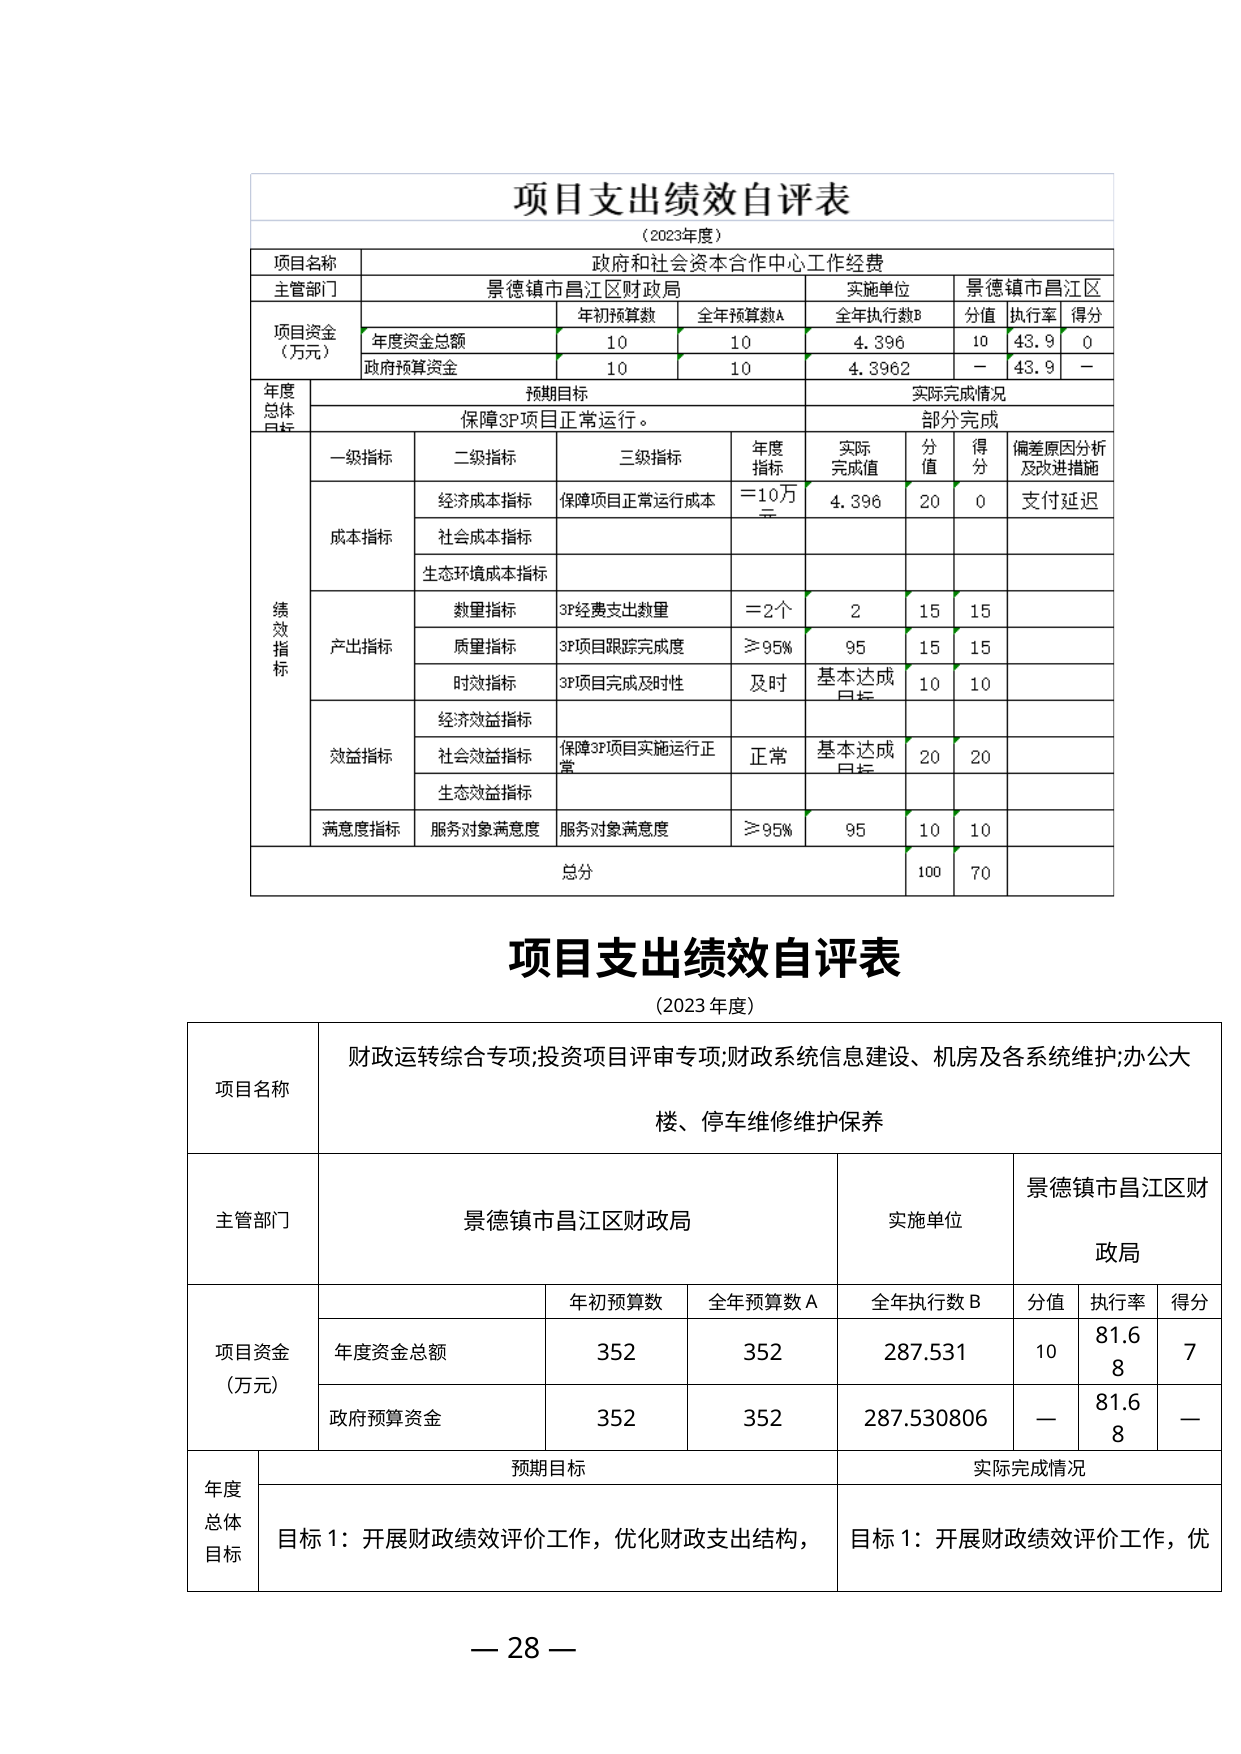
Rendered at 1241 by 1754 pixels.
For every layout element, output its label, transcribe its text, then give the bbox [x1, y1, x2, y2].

table_cell 财政运转综合专项;投资项目评审专项;财政系统信息建设、机房及各系统维护;办公大楼、停车维修维护保养 [319, 1023, 1221, 1153]
table_cell 执行率 [1079, 1285, 1157, 1318]
table_cell 352 [688, 1319, 837, 1384]
table_cell 352 [546, 1385, 687, 1450]
table_cell 81.68 [1079, 1319, 1157, 1384]
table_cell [838, 1485, 1221, 1591]
table_cell — [1014, 1385, 1078, 1450]
table_cell 287.530806 [838, 1385, 1013, 1450]
table_cell 10 [1014, 1319, 1078, 1384]
table_cell — [1158, 1385, 1221, 1450]
table_cell 352 [688, 1385, 837, 1450]
table_cell 得分 [1158, 1285, 1221, 1318]
table_cell 年度 总体 目标 [188, 1451, 258, 1591]
table_cell （2023年度） [188, 988, 1222, 1022]
table_cell 年度资金总额 [319, 1319, 545, 1384]
table_cell 项目名称 [188, 1023, 318, 1153]
table_header 项目支出绩效自评表 [188, 923, 1222, 988]
table_cell 景德镇市昌江区财政局 [319, 1154, 837, 1284]
table_cell 287.531 [838, 1319, 1013, 1384]
picture [250, 173, 1115, 898]
table_cell [319, 1285, 545, 1318]
table_cell 年初预算数 [546, 1285, 687, 1318]
table_cell 分值 [1014, 1285, 1078, 1318]
table_cell 7 [1158, 1319, 1221, 1384]
table_cell 全年预算数A [688, 1285, 837, 1318]
table_cell 实际完成情况 [838, 1451, 1221, 1483]
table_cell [259, 1485, 837, 1591]
table_cell 81.68 [1079, 1385, 1157, 1450]
table_cell 项目资金 （万元） [188, 1285, 318, 1450]
table_cell 主管部门 [188, 1154, 318, 1284]
table_cell 政府预算资金 [319, 1385, 545, 1450]
table_cell 景德镇市昌江区财政局 [1014, 1154, 1221, 1284]
table_cell 预期目标 [259, 1451, 837, 1483]
table_cell 352 [546, 1319, 687, 1384]
table_cell 实施单位 [838, 1154, 1013, 1284]
table_cell 全年执行数B [838, 1285, 1013, 1318]
